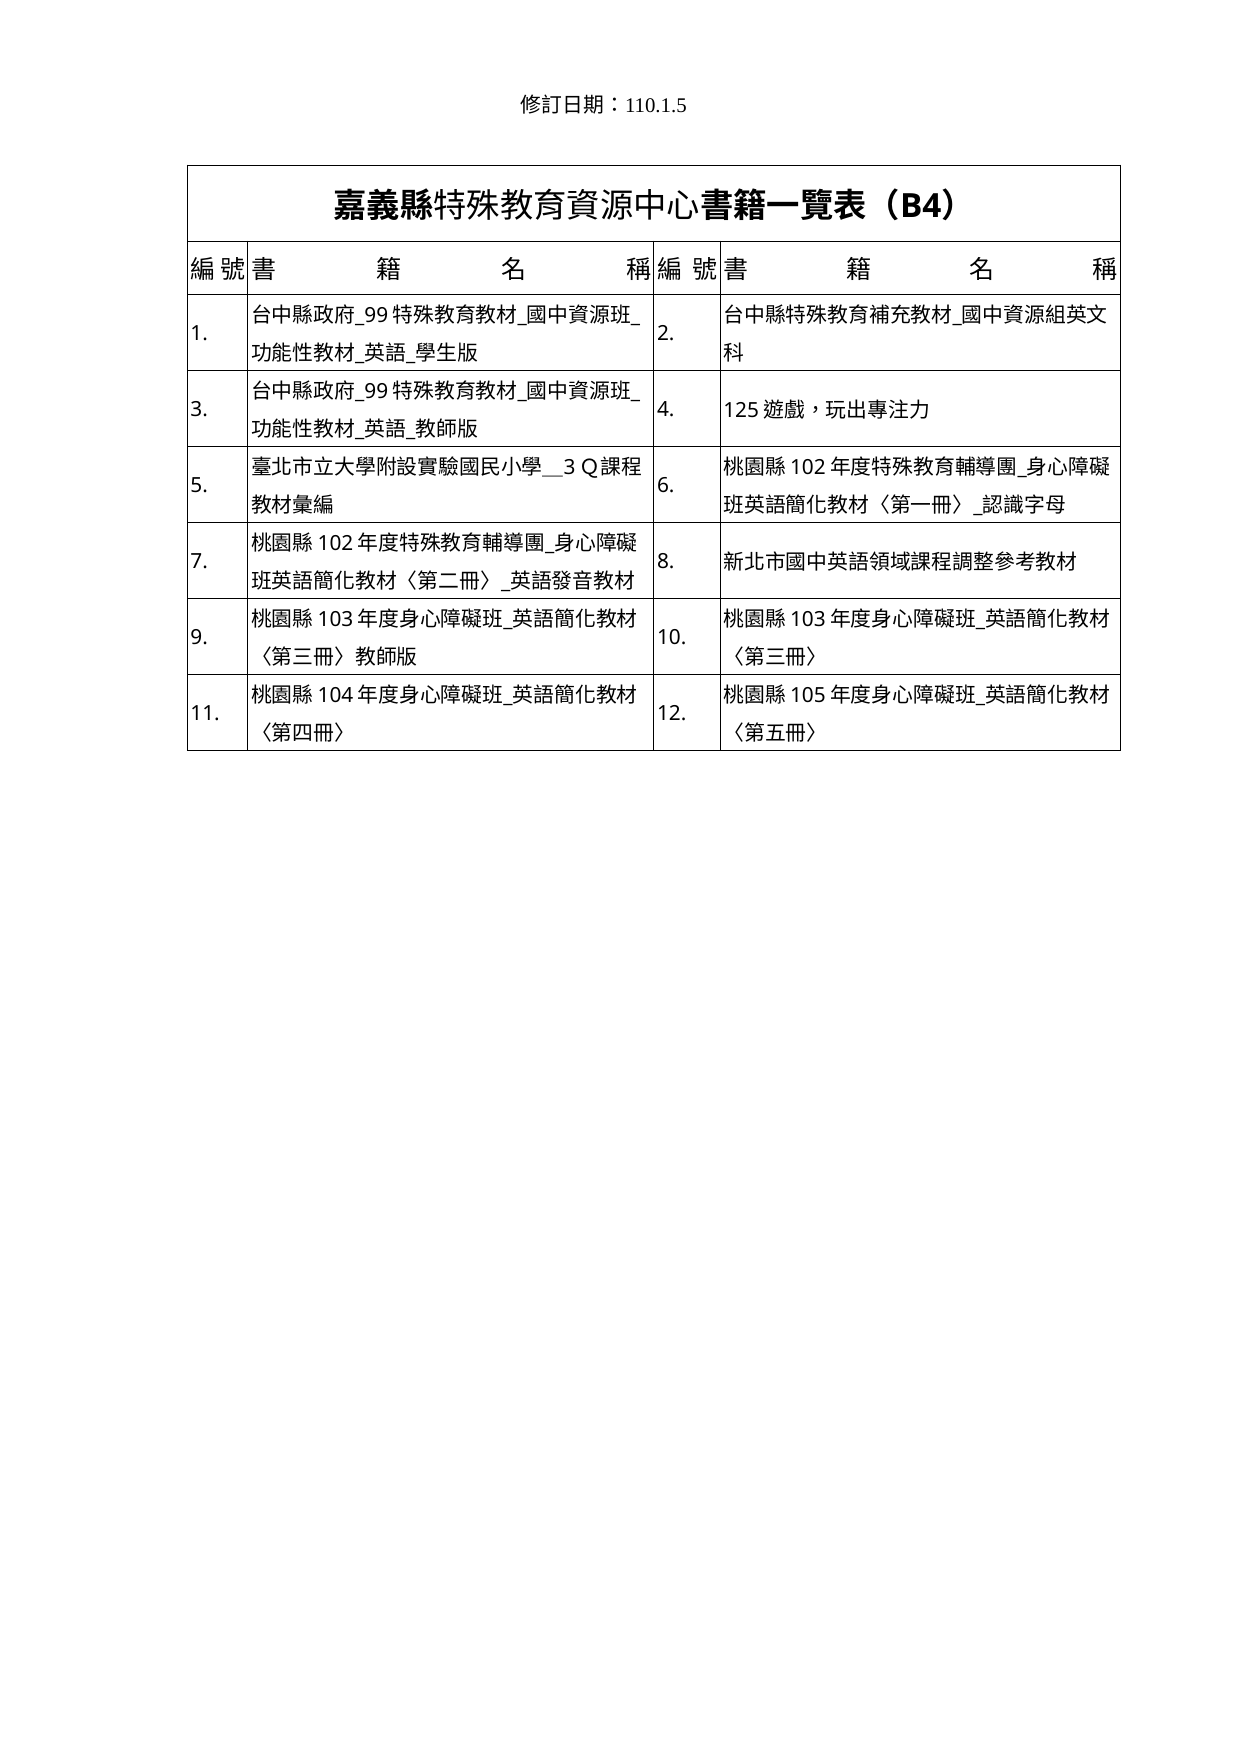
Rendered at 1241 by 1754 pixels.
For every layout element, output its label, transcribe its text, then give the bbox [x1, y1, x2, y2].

table_cell [188, 447, 247, 522]
table_cell [654, 295, 720, 370]
table_cell 桃園縣105年度身心障礙班_英語簡化教材〈第五冊〉 [721, 675, 1120, 750]
table_header 嘉義縣特殊教育資源中心書籍一覽表（B4） [188, 166, 1120, 241]
table_cell [188, 371, 247, 446]
table_cell 編號 [188, 242, 247, 294]
table_cell [188, 295, 247, 370]
table_cell 台中縣特殊教育補充教材_國中資源組英文科 [721, 295, 1120, 370]
table_cell 125遊戲，玩出專注力 [721, 371, 1120, 446]
table_cell 書籍名稱 [721, 242, 1120, 294]
table_cell [654, 599, 720, 674]
table_cell [654, 371, 720, 446]
table_cell [654, 523, 720, 598]
table_cell [654, 675, 720, 750]
table_cell [654, 447, 720, 522]
table_cell [188, 675, 247, 750]
table_cell 桃園縣102年度特殊教育輔導團_身心障礙班英語簡化教材〈第一冊〉_認識字母 [721, 447, 1120, 522]
table_cell [188, 599, 247, 674]
table_cell 編號 [654, 242, 720, 294]
table_cell 桃園縣104年度身心障礙班_英語簡化教材〈第四冊〉 [248, 675, 653, 750]
table_cell 台中縣政府_99特殊教育教材_國中資源班_功能性教材_英語_學生版 [248, 295, 653, 370]
table_cell 台中縣政府_99特殊教育教材_國中資源班_功能性教材_英語_教師版 [248, 371, 653, 446]
table_cell 臺北市立大學附設實驗國民小學＿3Ｑ課程教材彙編 [248, 447, 653, 522]
table_cell 書籍名稱 [248, 242, 653, 294]
table_cell 桃園縣103年度身心障礙班_英語簡化教材〈第三冊〉 [721, 599, 1120, 674]
table_cell 桃園縣103年度身心障礙班_英語簡化教材〈第三冊〉教師版 [248, 599, 653, 674]
table_cell [188, 523, 247, 598]
table_cell 新北市國中英語領域課程調整參考教材 [721, 523, 1120, 598]
table_cell 桃園縣102年度特殊教育輔導團_身心障礙班英語簡化教材〈第二冊〉_英語發音教材 [248, 523, 653, 598]
